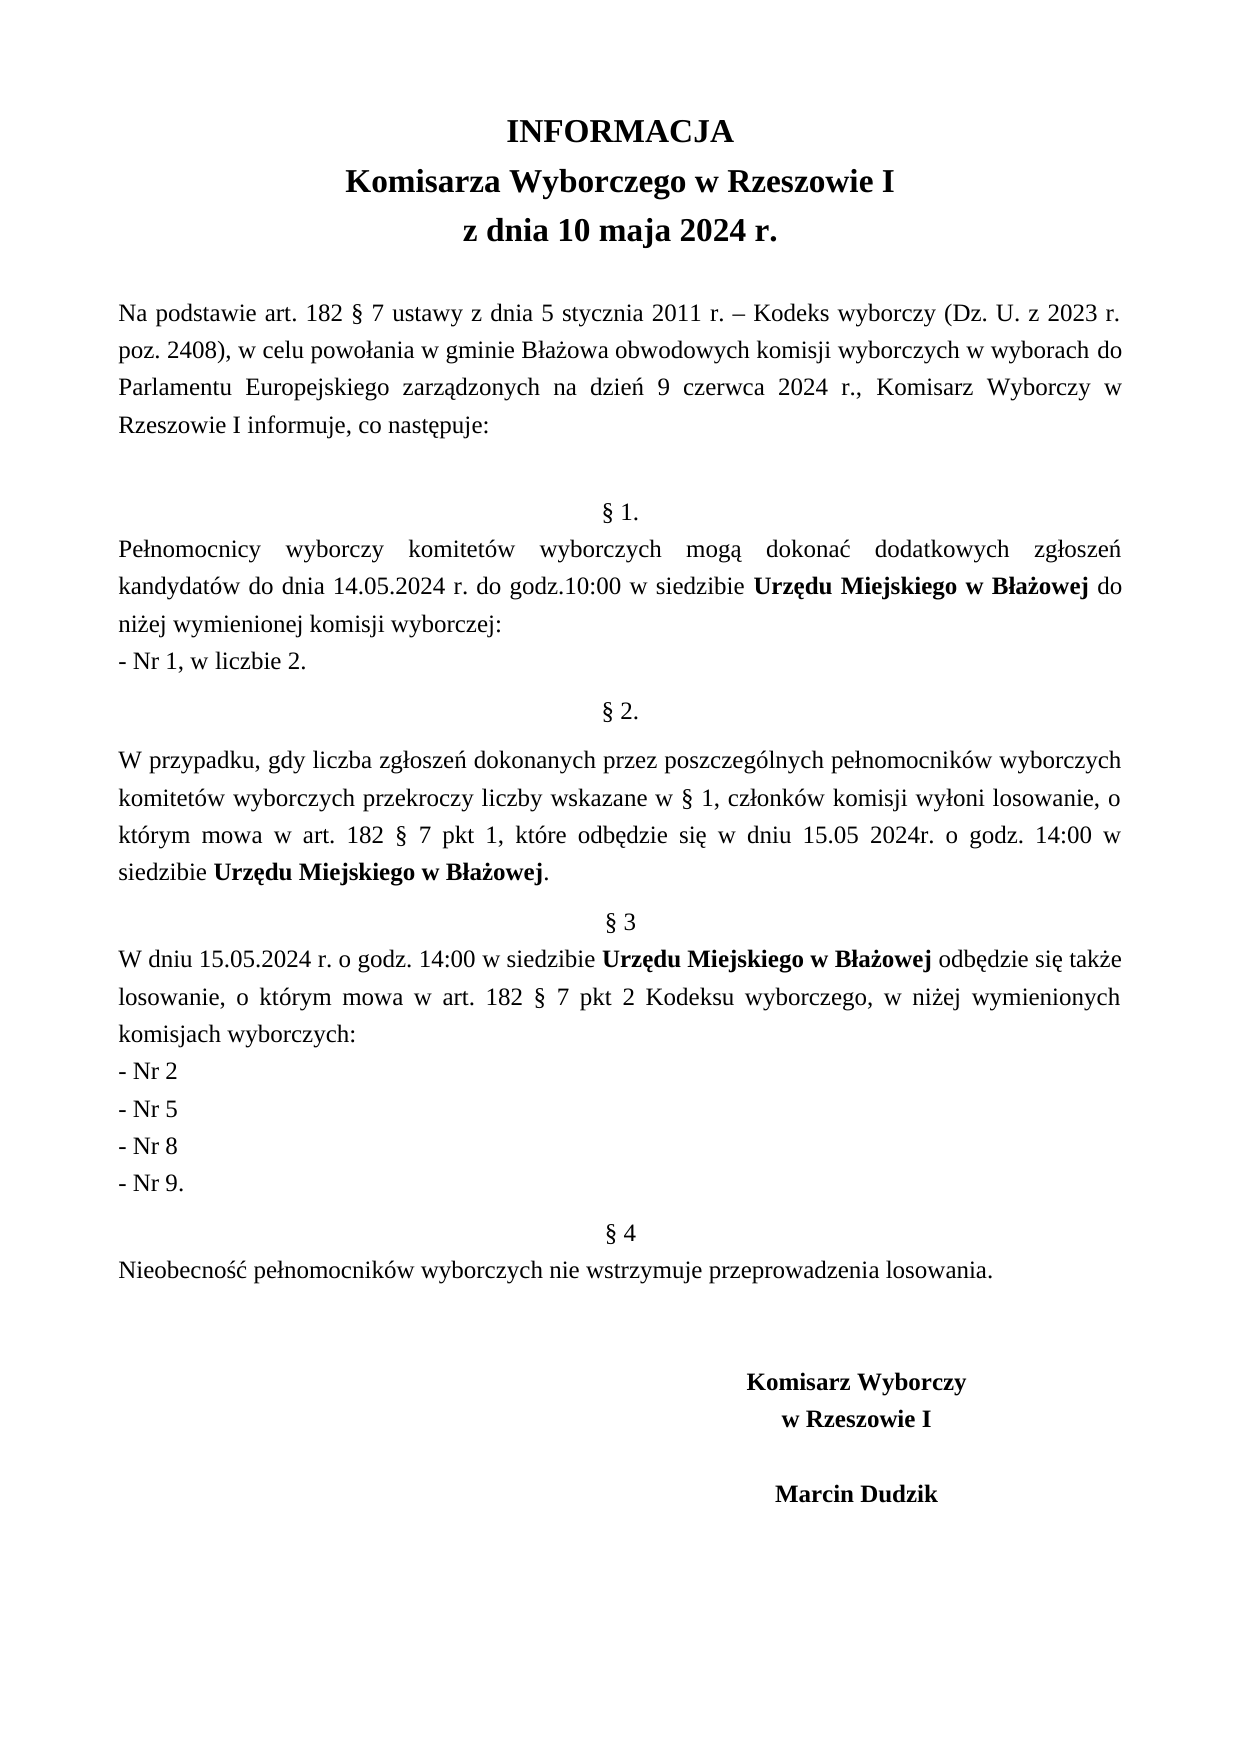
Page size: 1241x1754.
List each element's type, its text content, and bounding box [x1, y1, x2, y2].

text Komisarz Wyborczy w Rzeszowie I [591, 1367, 1122, 1433]
text § 2. [118, 696, 1122, 724]
text § 3 [118, 907, 1122, 936]
text - Nr 1, w liczbie 2. [118, 646, 1122, 675]
text - Nr 9. [118, 1168, 1122, 1197]
text W dniu 15.05.2024 r. o godz. 14:00 w siedzibie Urzędu Miejskiego w Błażowej odbędzie się także losowanie, o którym mowa w art. 182 § 7 pkt 2 Kodeksu wyborczego, w niżej wymienionych komisjach wyborczych: [118, 944, 1122, 1048]
text Na podstawie art. 182 § 7 ustawy z dnia 5 stycznia 2011 r. – Kodeks wyborczy (Dz. U. z 2023 r. poz. 2408), w celu powołania w gminie Błażowa obwodowych komisji wyborczych w wyborach do Parlamentu Europejskiego zarządzonych na dzień 9 czerwca 2024 r., Komisarz Wyborczy w Rzeszowie I informuje, co następuje: [118, 298, 1122, 438]
text INFORMACJA [118, 111, 1122, 149]
text Nieobecność pełnomocników wyborczych nie wstrzymuje przeprowadzenia losowania. [118, 1255, 1122, 1284]
text W przypadku, gdy liczba zgłoszeń dokonanych przez poszczególnych pełnomocników wyborczych komitetów wyborczych przekroczy liczby wskazane w § 1, członków komisji wyłoni losowanie, o którym mowa w art. 182 § 7 pkt 1, które odbędzie się w dniu 15.05 2024r. o godz. 14:00 w siedzibie Urzędu Miejskiego w Błażowej. [118, 746, 1122, 886]
text Marcin Dudzik [591, 1479, 1122, 1508]
text z dnia 10 maja 2024 r. [118, 211, 1122, 249]
text Komisarza Wyborczego w Rzeszowie I [118, 161, 1122, 199]
text - Nr 2 [118, 1056, 1122, 1085]
text - Nr 5 [118, 1094, 1122, 1122]
text § 1. [118, 497, 1122, 526]
text § 4 [118, 1218, 1122, 1247]
text - Nr 8 [118, 1131, 1122, 1160]
text Pełnomocnicy wyborczy komitetów wyborczych mogą dokonać dodatkowych zgłoszeń kandydatów do dnia 14.05.2024 r. do godz.10:00 w siedzibie Urzędu Miejskiego w Błażowej do niżej wymienionej komisji wyborczej: [118, 534, 1122, 637]
